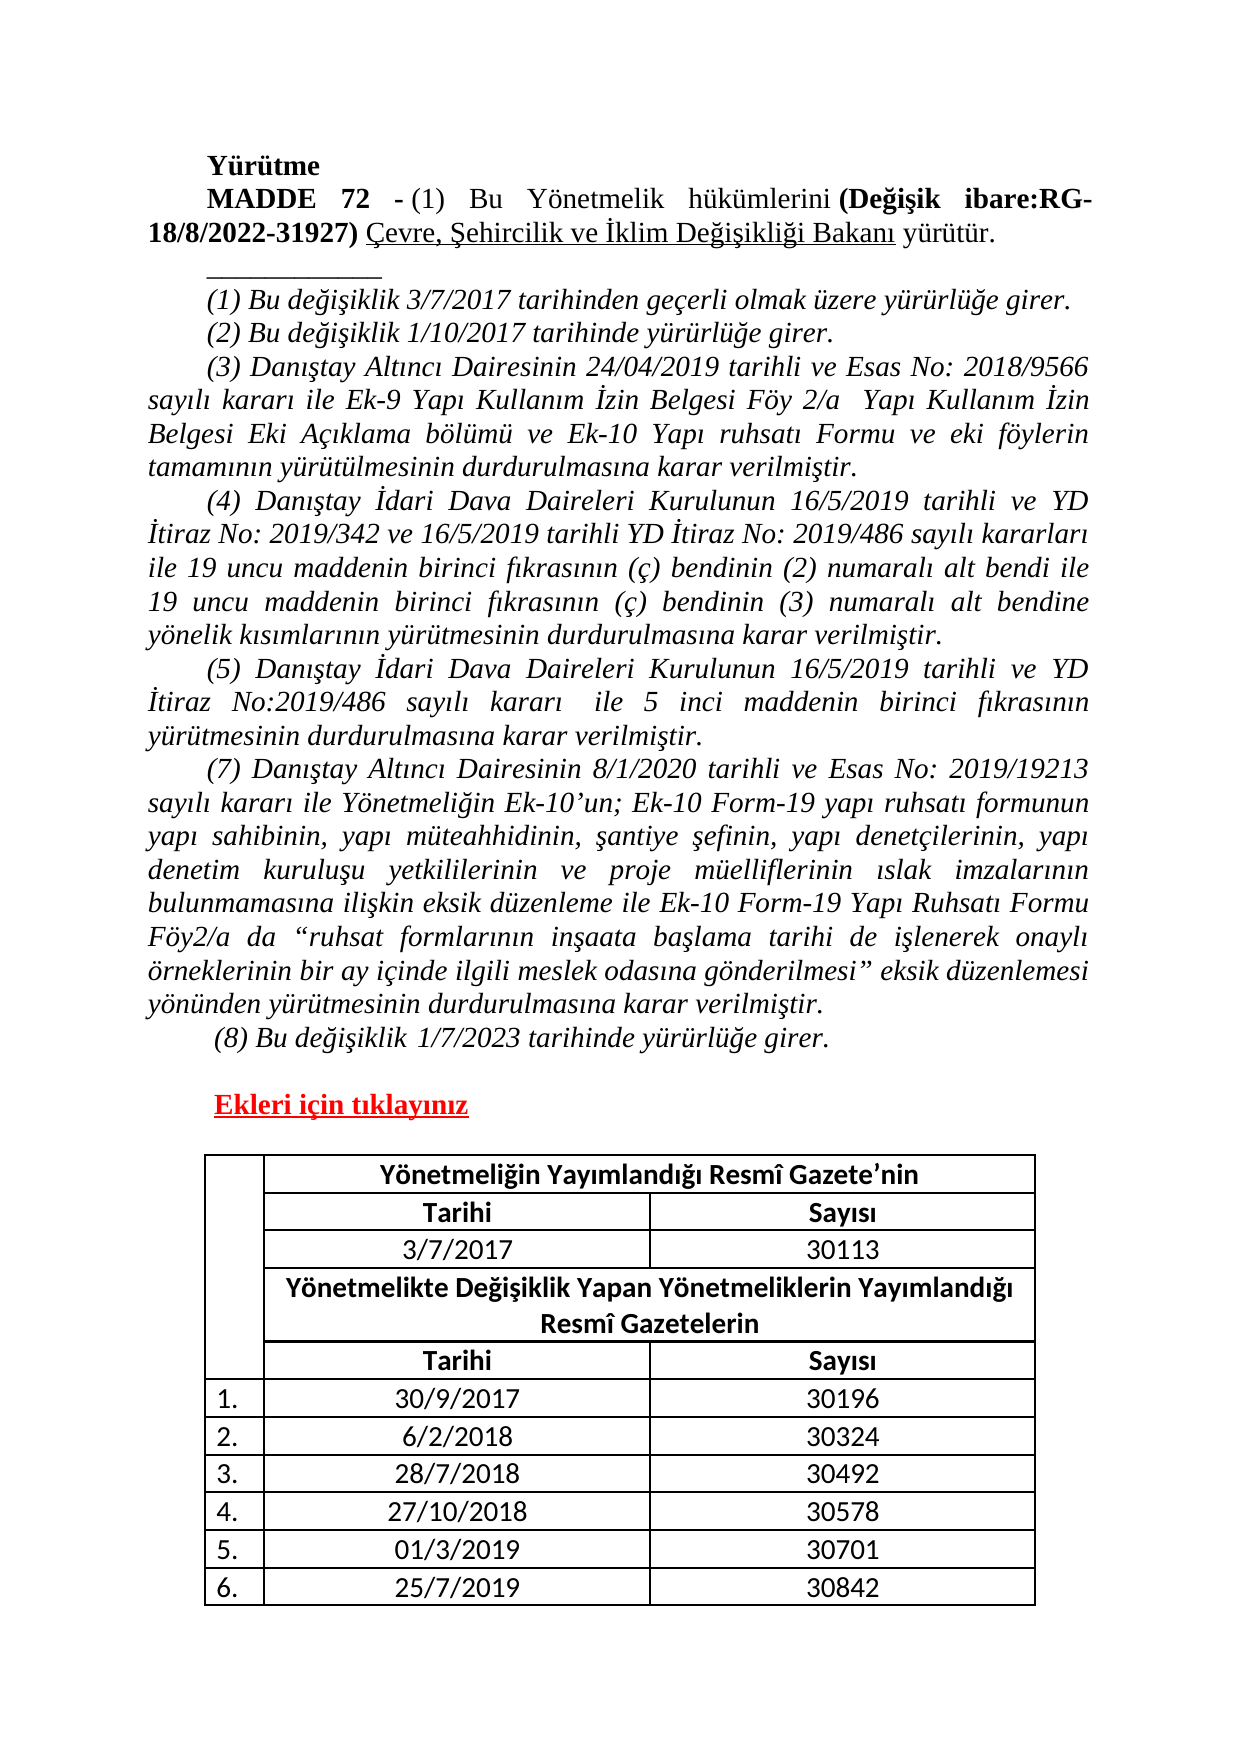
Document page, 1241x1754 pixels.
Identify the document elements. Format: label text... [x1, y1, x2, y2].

table_cell Sayısı [651, 1343, 1034, 1378]
table_cell 3. [206, 1456, 263, 1491]
text Ekleri için tıklayınız [148, 1087, 1093, 1120]
text (8) Bu değişiklik 1/7/2023 tarihinde yürürlüğe girer. [148, 1020, 1093, 1053]
table_cell 4. [206, 1493, 263, 1529]
table_header [206, 1156, 263, 1378]
table_cell 01/3/2019 [265, 1531, 649, 1567]
table_cell 1. [206, 1380, 263, 1416]
table_cell 5. [206, 1531, 263, 1567]
text (3) Danıştay Altıncı Dairesinin 24/04/2019 tarihli ve Esas No: 2018/9566 sayılı kararı ile Ek-9 Yapı Kullanım İzin Belgesi Föy 2/a Yapı Kullanım İzin Belgesi Eki Açıklama bölümü ve Ek-10 Yapı ruhsatı Formu ve eki föylerin tamamının yürütülmesinin durdurulmasına karar verilmiştir. [148, 349, 1093, 483]
table_cell 30492 [651, 1456, 1034, 1491]
text (7) Danıştay Altıncı Dairesinin 8/1/2020 tarihli ve Esas No: 2019/19213 sayılı kararı ile Yönetmeliğin Ek-10’un; Ek-10 Form-19 yapı ruhsatı formunun yapı sahibinin, yapı müteahhidinin, şantiye şefinin, yapı denetçilerinin, yapı denetim kuruluşu yetkililerinin ve proje müelliflerinin ıslak imzalarının bulunmamasına ilişkin eksik düzenleme ile Ek-10 Form-19 Yapı Ruhsatı Formu Föy2/a da “ruhsat formlarının inşaata başlama tarihi de işlenerek onaylı örneklerinin bir ay içinde ilgili meslek odasına gönderilmesi” eksik düzenlemesi yönünden yürütmesinin durdurulmasına karar verilmiştir. [148, 751, 1093, 1020]
table_cell 30113 [651, 1231, 1034, 1267]
text (5) Danıştay İdari Dava Daireleri Kurulunun 16/5/2019 tarihli ve YD İtiraz No:2019/486 sayılı kararı ile 5 inci maddenin birinci fıkrasının yürütmesinin durdurulmasına karar verilmiştir. [148, 651, 1093, 751]
table_cell 30324 [651, 1418, 1034, 1453]
table_cell 2. [206, 1418, 263, 1453]
text MADDE 72 - (1) Bu Yönetmelik hükümlerini (Değişik ibare:RG-18/8/2022-31927) Çevre, Şehircilik ve İklim Değişikliği Bakanı yürütür. [148, 181, 1093, 248]
table_cell 3/7/2017 [265, 1231, 649, 1267]
text ____________ [148, 248, 1093, 282]
table_cell 30701 [651, 1531, 1034, 1567]
table_cell Tarihi [265, 1343, 649, 1378]
text (1) Bu değişiklik 3/7/2017 tarihinden geçerli olmak üzere yürürlüğe girer. [148, 282, 1093, 315]
table_cell Yönetmelikte Değişiklik Yapan Yönetmeliklerin Yayımlandığı Resmî Gazetelerin [265, 1269, 1034, 1340]
table_cell Tarihi [265, 1194, 649, 1229]
table_cell 27/10/2018 [265, 1493, 649, 1529]
table_cell 30/9/2017 [265, 1380, 649, 1416]
text Yürütme [148, 148, 1093, 181]
table_cell 25/7/2019 [265, 1569, 649, 1604]
table_cell 6/2/2018 [265, 1418, 649, 1453]
table_cell 30578 [651, 1493, 1034, 1529]
table_cell 6. [206, 1569, 263, 1604]
table_header Yönetmeliğin Yayımlandığı Resmî Gazete’nin [265, 1156, 1034, 1192]
table_cell 30842 [651, 1569, 1034, 1604]
table_cell Sayısı [651, 1194, 1034, 1229]
table_cell 28/7/2018 [265, 1456, 649, 1491]
text (2) Bu değişiklik 1/10/2017 tarihinde yürürlüğe girer. [148, 315, 1093, 349]
table_cell 30196 [651, 1380, 1034, 1416]
text (4) Danıştay İdari Dava Daireleri Kurulunun 16/5/2019 tarihli ve YD İtiraz No: 2019/342 ve 16/5/2019 tarihli YD İtiraz No: 2019/486 sayılı kararları ile 19 uncu maddenin birinci fıkrasının (ç) bendinin (2) numaralı alt bendi ile 19 uncu maddenin birinci fıkrasının (ç) bendinin (3) numaralı alt bendine yönelik kısımlarının yürütmesinin durdurulmasına karar verilmiştir. [148, 483, 1093, 651]
